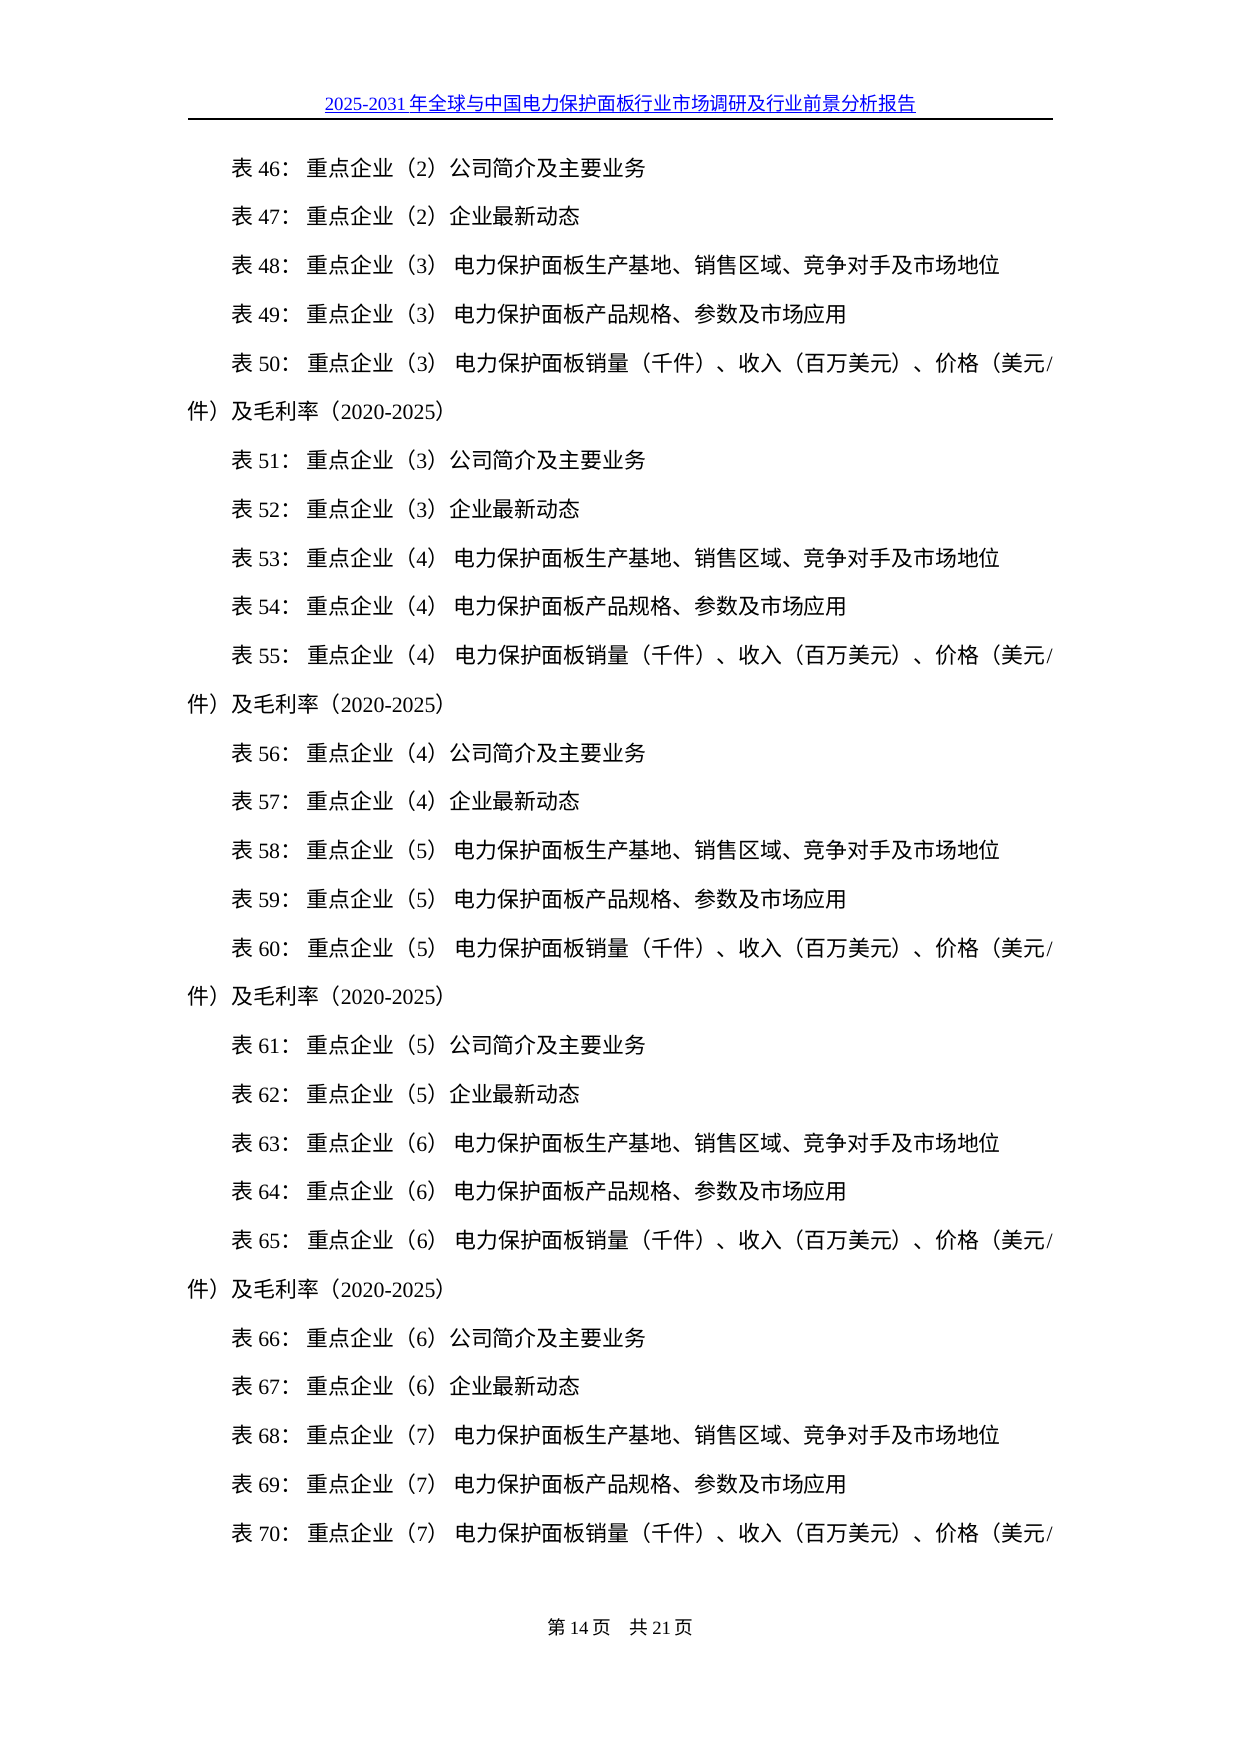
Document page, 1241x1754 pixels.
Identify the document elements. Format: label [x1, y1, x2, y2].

text [187, 150, 1053, 1548]
